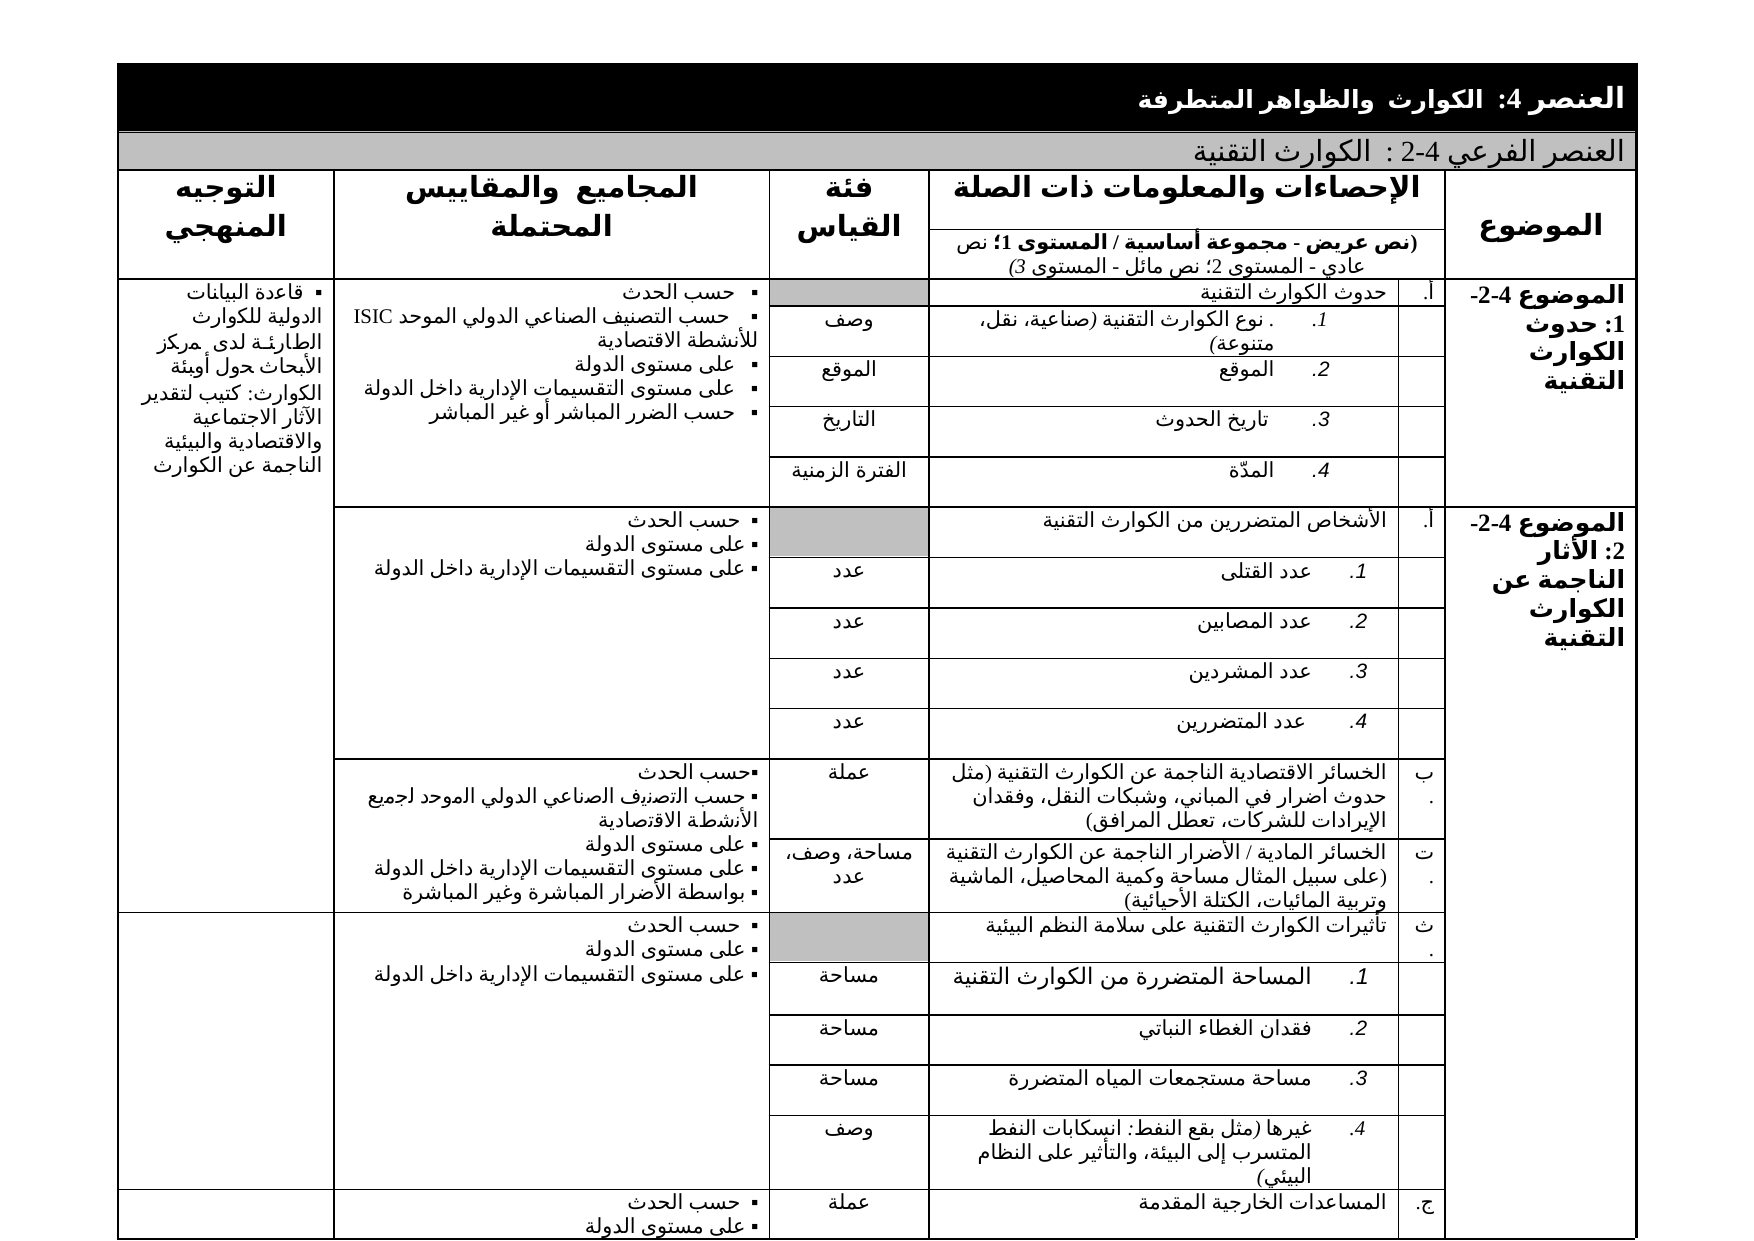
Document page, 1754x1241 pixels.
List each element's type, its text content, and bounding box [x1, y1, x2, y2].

table_cell عملة [770, 760, 928, 838]
table_cell ▪ ﻗﺎﻋﺩﺓ ﺍﻟﺒﻴﺎﻨﺎﺕ ﺍﻟﺩﻭﻟﻴﺔ ﻟﻠﻜﻭﺍﺭﺙ ﺍﻟﻁﺎﺭﺌـﺔ لدى ﻤﺭﻜﺯ ﺍﻷﺒﺤﺎﺙ ﺤﻭل ﺃﻭﺒﺌﺔ ﺍﻟﻜﻭﺍﺭﺙ: كتيب لتقدير الآثار الاجتماعية والاقتصادية والبيئية الناجمة عن الكوارث [119, 280, 333, 912]
table_cell [119, 913, 333, 1188]
table_cell ▪ حسب الحدث ▪ حسب التصنيف الصناعي الدولي الموحد ISIC للأنشطة الاقتصادية ▪ على مستوى الدولة ▪ على مستوى التقسيمات الإدارية داخل الدولة ▪ حسب الضرر المباشر أو غير المباشر [335, 280, 769, 506]
table_cell عدد [770, 609, 928, 657]
table_cell مساحة [770, 963, 928, 1014]
table_cell الفترة الزمنية [770, 458, 928, 506]
table_cell فئة القياس [770, 171, 928, 278]
table_cell عدد المصابين [930, 609, 1398, 657]
table_cell [1399, 558, 1444, 607]
table_cell [1399, 357, 1444, 406]
table_cell أ. [1399, 508, 1444, 556]
table_cell ث. [1399, 913, 1444, 961]
table_cell المدّة [930, 458, 1398, 506]
table_cell (نص عريض - مجموعة أساسية / المستوى 1؛ نص عادي - المستوى 2؛ نص مائل - المستوى 3) [930, 230, 1444, 278]
table_cell العنصر الفرعي 4-2 : الكوارث التقنية [119, 133, 1635, 169]
table_cell ت. [1399, 840, 1444, 912]
table_cell عدد [770, 558, 928, 607]
table_cell ب. [1399, 760, 1444, 838]
table_cell [119, 1190, 333, 1238]
table_cell [1399, 709, 1444, 758]
table_cell [1399, 963, 1444, 1014]
table_cell [1399, 1116, 1444, 1188]
table_cell عدد [770, 709, 928, 758]
table_cell [770, 508, 928, 556]
table_cell مساحة، وصف، عدد [770, 840, 928, 912]
table_cell عدد المشردين [930, 659, 1398, 708]
table_cell وصف [770, 307, 928, 356]
table_cell [1399, 458, 1444, 506]
table_header العنصر 4: الكوارث والظواهر المتطرفة [119, 65, 1635, 131]
table_cell الإحصاءات والمعلومات ذات الصلة [930, 171, 1444, 229]
table_cell الخسائر الاقتصادية الناجمة عن الكوارث التقنية (مثل حدوث اضرار في المباني، وشبكات النقل، وفقدان الإيرادات للشركات، تعطل المرافق) [930, 760, 1398, 838]
table_cell الموضوع [1446, 171, 1635, 278]
table_cell مساحة مستجمعات المياه المتضررة [930, 1066, 1398, 1115]
table_cell الأشخاص المتضررين من الكوارث التقنية [930, 508, 1398, 556]
table_cell [1399, 1066, 1444, 1115]
table_cell ▪ حسب الحدث ▪ على مستوى الدولة [335, 1190, 769, 1238]
table_cell [1399, 407, 1444, 456]
table_cell تاريخ الحدوث [930, 407, 1398, 456]
table_cell [1399, 659, 1444, 708]
table_cell وصف [770, 1116, 928, 1188]
table_cell مساحة [770, 1066, 928, 1115]
table_cell فقدان الغطاء النباتي [930, 1016, 1398, 1064]
table_cell المجاميع والمقاييس المحتملة [335, 171, 769, 278]
table_cell الموقع [930, 357, 1398, 406]
table_cell عدد القتلى [930, 558, 1398, 607]
table_cell أ. [1399, 280, 1444, 305]
table_cell [1399, 609, 1444, 657]
table_cell عملة [770, 1190, 928, 1238]
table_cell [1399, 307, 1444, 356]
table_cell المساحة المتضررة من الكوارث التقنية [930, 963, 1398, 1014]
table_cell [770, 280, 928, 305]
table_cell [1399, 1016, 1444, 1064]
table_cell حدوث الكوارث التقنية [930, 280, 1398, 305]
table_cell غيرها (مثل بقع النفط: انسكابات النفط المتسرب إلى البيئة، والتأثير على النظام البيئي) [930, 1116, 1398, 1188]
table_cell ▪ حسب الحدث ▪ على مستوى الدولة ▪ على مستوى التقسيمات الإدارية داخل الدولة [335, 913, 769, 1188]
table_cell عدد المتضررين [930, 709, 1398, 758]
table_cell الخسائر المادية / الأضرار الناجمة عن الكوارث التقنية (على سبيل المثال مساحة وكمية المحاصيل، الماشية وتربية المائيات، الكتلة الأحيائية) [930, 840, 1398, 912]
table_cell ج. [1399, 1190, 1444, 1238]
table_cell التوجيه المنهجي [119, 171, 333, 278]
table_cell الموضوع 4-2-2: الأثار الناجمة عن الكوارث التقنية [1446, 508, 1635, 1238]
table_cell مساحة [770, 1016, 928, 1064]
table_cell الموقع [770, 357, 928, 406]
table_cell تأثيرات الكوارث التقنية على سلامة النظم البيئية [930, 913, 1398, 961]
table_cell ▪حسب الحدث ▪ حسب ﺍﻟﺗﺻﻧﻳﻑ ﺍﻟﺻﻧﺎﻋﻲ الدولي ﺍﻟﻣﻭﺣﺩ ﻟﺟﻣﻳﻊ ﺍﻷﻧﺷﻁﺔ ﺍﻻﻗﺗﺻﺎﺩﻳﺔ ▪ على مستوى الدولة ▪ على مستوى التقسيمات الإدارية داخل الدولة ▪ بواسطة الأضرار المباشرة وغير المباشرة [335, 760, 769, 912]
table_cell الموضوع 4-2-1: حدوث الكوارث التقنية [1446, 280, 1635, 506]
table_cell [770, 913, 928, 961]
table_cell المساعدات الخارجية المقدمة [930, 1190, 1398, 1238]
table_cell عدد [770, 659, 928, 708]
table_cell ▪ حسب الحدث ▪ على مستوى الدولة ▪ على مستوى التقسيمات الإدارية داخل الدولة [335, 508, 769, 758]
table_cell التاريخ [770, 407, 928, 456]
table_cell . نوع الكوارث التقنية (صناعية، نقل، متنوعة) [930, 307, 1398, 356]
